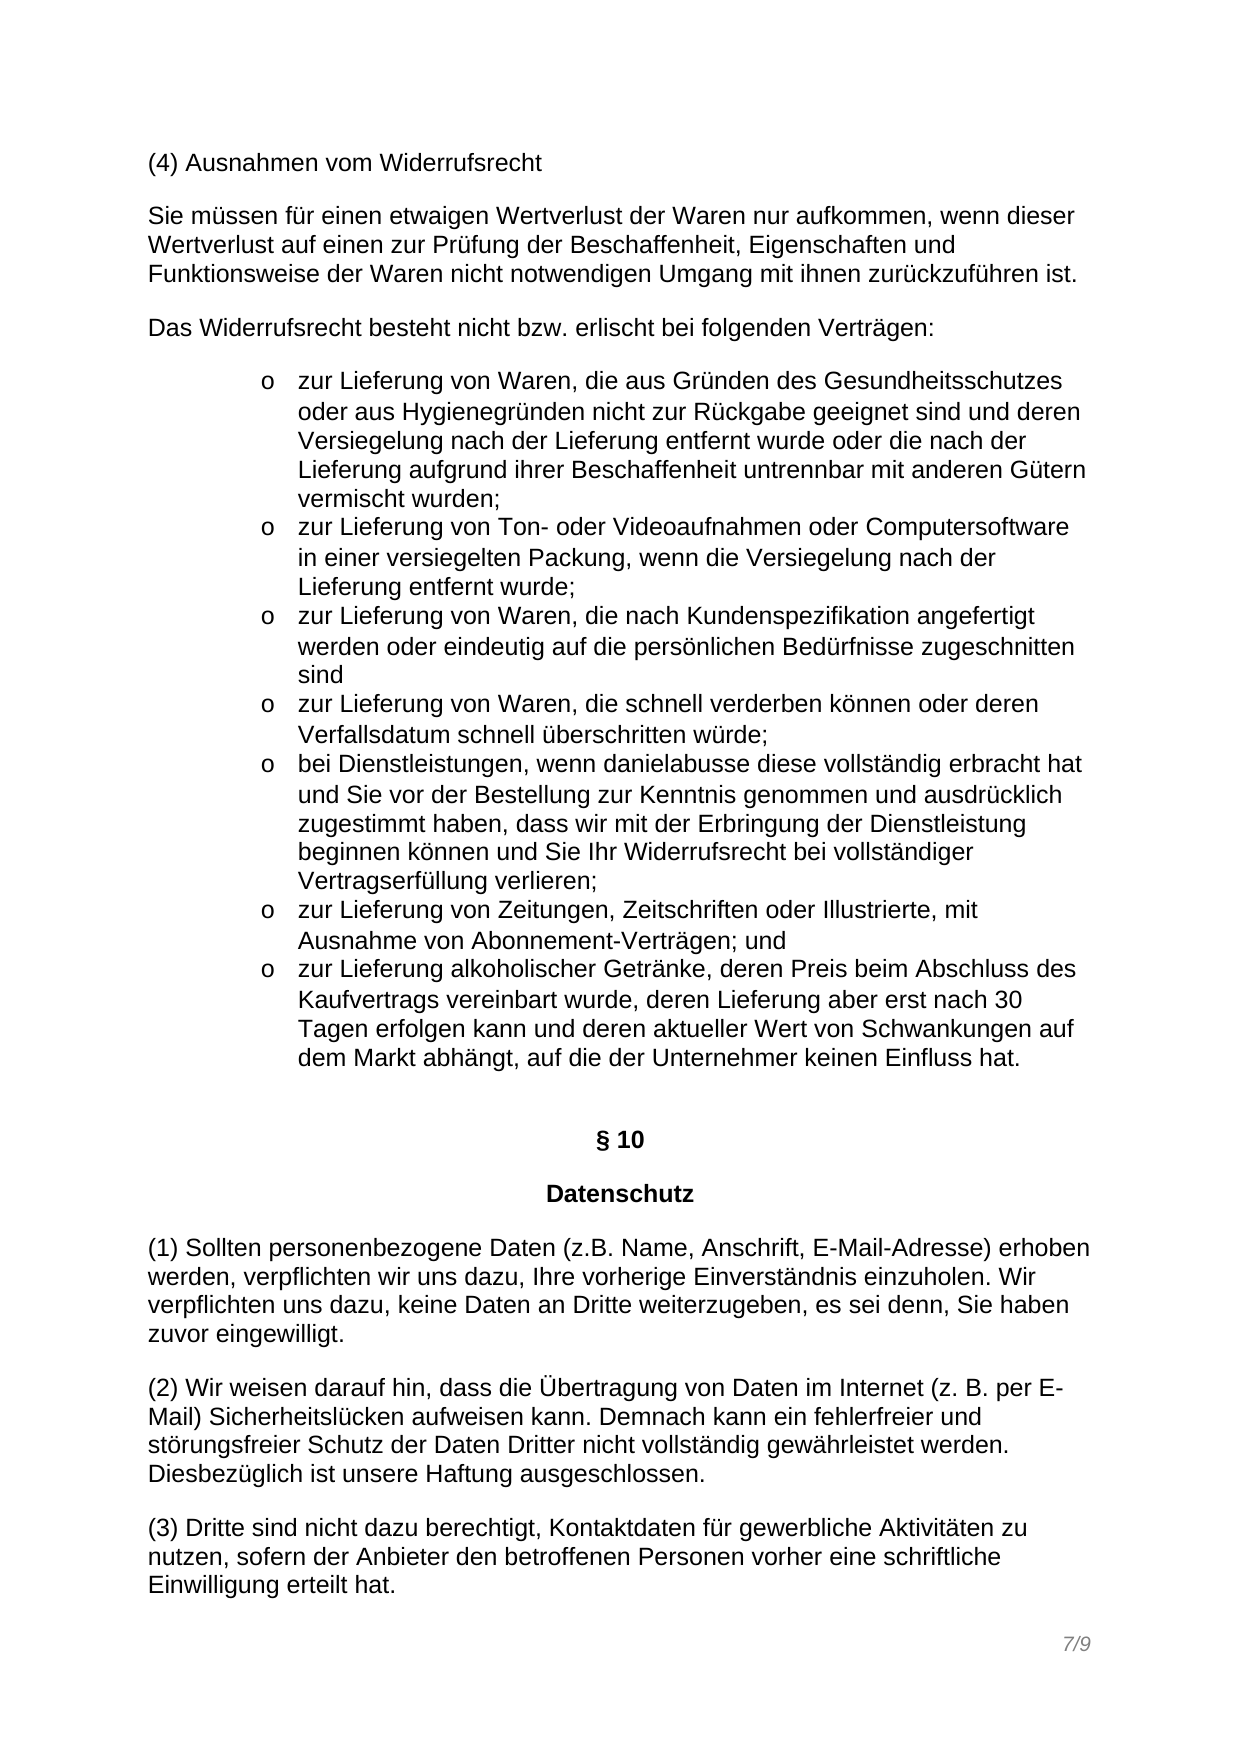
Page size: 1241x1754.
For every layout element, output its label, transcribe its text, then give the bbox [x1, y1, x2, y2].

text (4) Ausnahmen vom Widerrufsrecht [148, 148, 1093, 176]
text Sie müssen für einen etwaigen Wertverlust der Waren nur aufkommen, wenn dieser Wertverlust auf einen zur Prüfung der Beschaffenheit, Eigenschaften und Funktionsweise der Waren nicht notwendigen Umgang mit ihnen zurückzuführen ist. [148, 201, 1093, 288]
list zur Lieferung alkoholischer Getränke, deren Preis beim Abschluss des Kaufvertrags vereinbart wurde, deren Lieferung aber erst nach 30 Tagen erfolgen kann und deren aktueller Wert von Schwankungen auf dem Markt abhängt, auf die der Unternehmer keinen Einfluss hat. [260, 954, 1093, 1072]
list zur Lieferung von Waren, die nach Kundenspezifikation angefertigt werden oder eindeutig auf die persönlichen Bedürfnisse zugeschnitten sind [260, 601, 1093, 689]
text § 10 [148, 1097, 1093, 1154]
text (2) Wir weisen darauf hin, dass die Übertragung von Daten im Internet (z. B. per E-Mail) Sicherheitslücken aufweisen kann. Demnach kann ein fehlerfreier und störungsfreier Schutz der Daten Dritter nicht vollständig gewährleistet werden. Diesbezüglich ist unsere Haftung ausgeschlossen. [148, 1373, 1093, 1488]
list zur Lieferung von Waren, die aus Gründen des Gesundheitsschutzes oder aus Hygienegründen nicht zur Rückgabe geeignet sind und deren Versiegelung nach der Lieferung entfernt wurde oder die nach der Lieferung aufgrund ihrer Beschaffenheit untrennbar mit anderen Gütern vermischt wurden; [260, 366, 1093, 512]
list zur Lieferung von Zeitungen, Zeitschriften oder Illustrierte, mit Ausnahme von Abonnement-Verträgen; und [260, 895, 1093, 954]
text Datenschutz [148, 1179, 1093, 1208]
list zur Lieferung von Waren, die schnell verderben können oder deren Verfallsdatum schnell überschritten würde; [260, 689, 1093, 749]
text (3) Dritte sind nicht dazu berechtigt, Kontaktdaten für gewerbliche Aktivitäten zu nutzen, sofern der Anbieter den betroffenen Personen vorher eine schriftliche Einwilligung erteilt hat. [148, 1513, 1093, 1599]
list bei Dienstleistungen, wenn danielabusse diese vollständig erbracht hat und Sie vor der Bestellung zur Kenntnis genommen und ausdrücklich zugestimmt haben, dass wir mit der Erbringung der Dienstleistung beginnen können und Sie Ihr Widerrufsrecht bei vollständiger Vertragserfüllung verlieren; [260, 749, 1093, 895]
list zur Lieferung von Ton- oder Videoaufnahmen oder Computersoftware in einer versiegelten Packung, wenn die Versiegelung nach der Lieferung entfernt wurde; [260, 512, 1093, 601]
text Das Widerrufsrecht besteht nicht bzw. erlischt bei folgenden Verträgen: [148, 313, 1093, 341]
text (1) Sollten personenbezogene Daten (z.B. Name, Anschrift, E-Mail-Adresse) erhoben werden, verpflichten wir uns dazu, Ihre vorherige Einverständnis einzuholen. Wir verpflichten uns dazu, keine Daten an Dritte weiterzugeben, es sei denn, Sie haben zuvor eingewilligt. [148, 1233, 1093, 1348]
